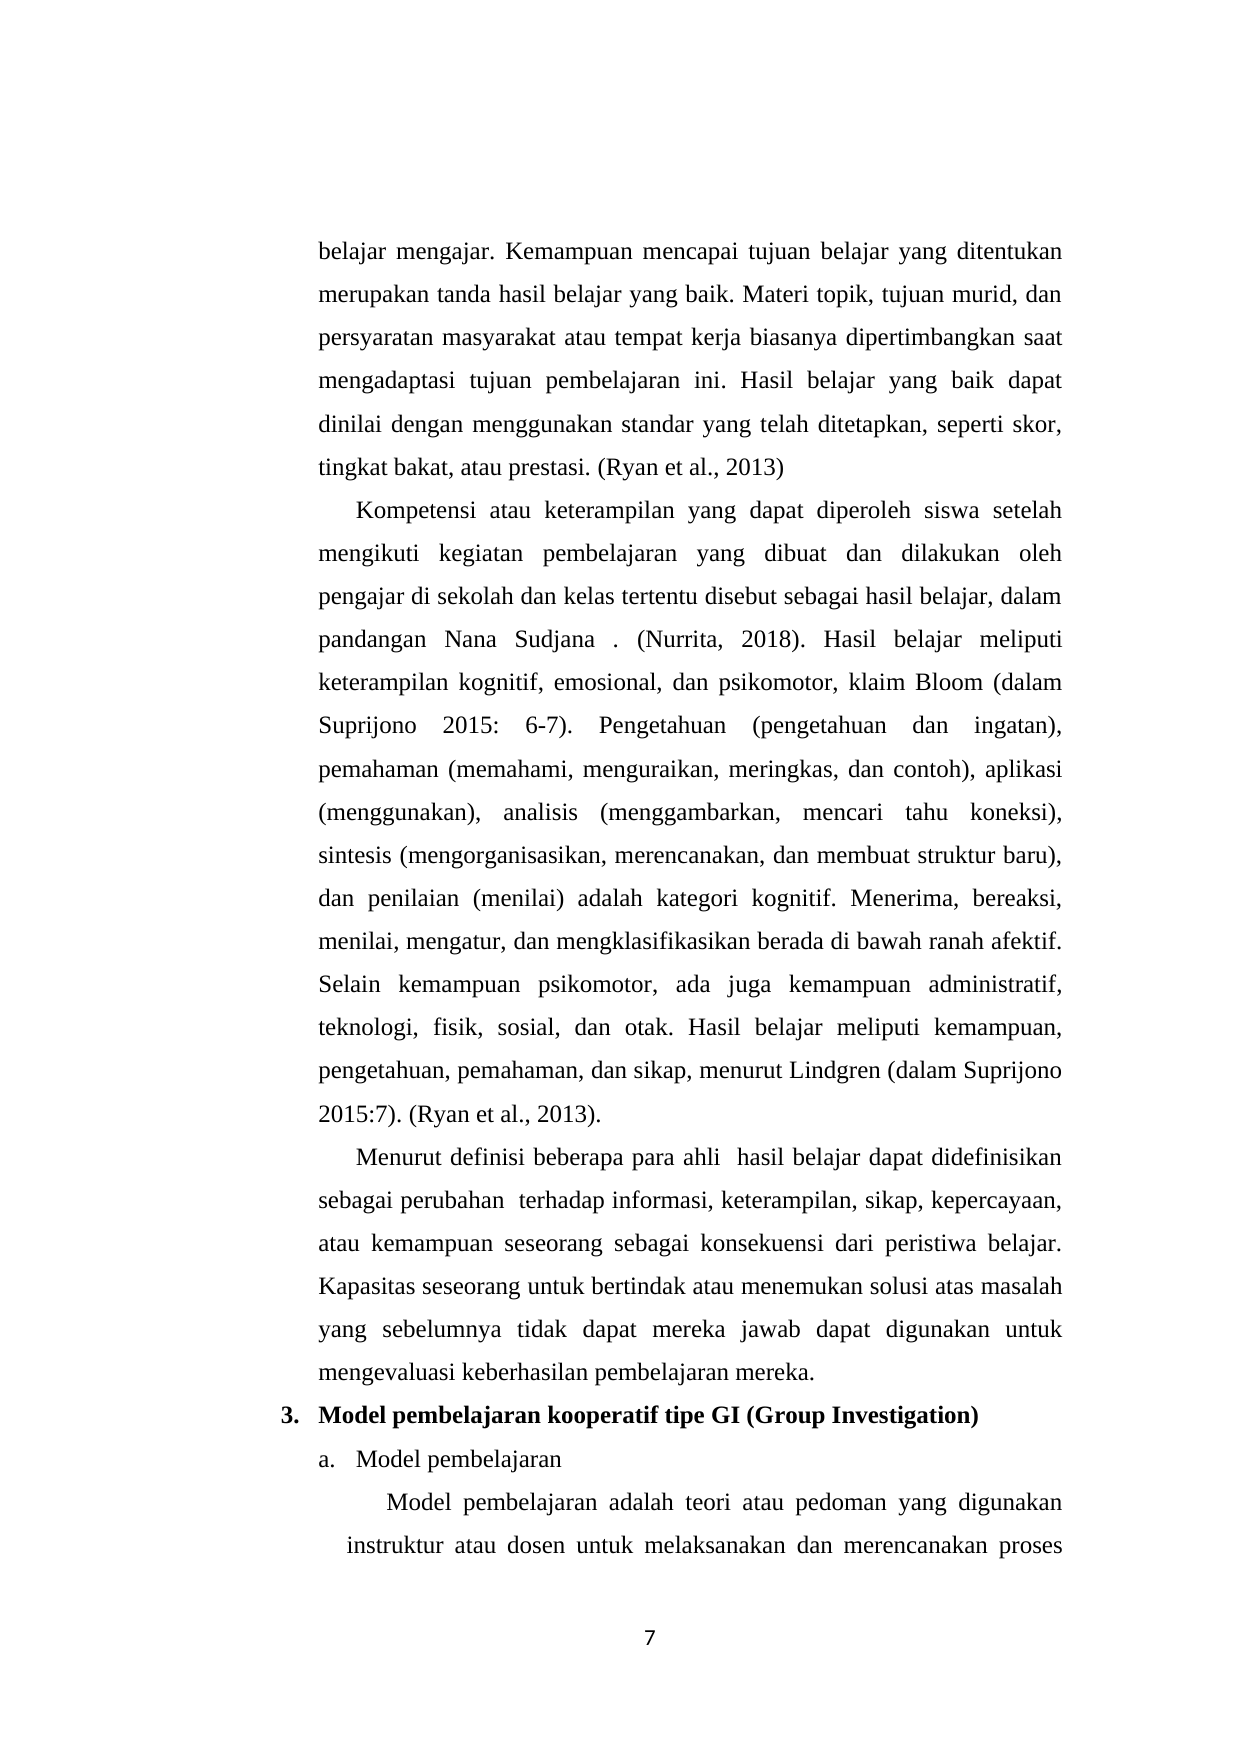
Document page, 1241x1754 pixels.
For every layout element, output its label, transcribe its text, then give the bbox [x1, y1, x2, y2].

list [318, 236, 1063, 481]
list Model pembelajaran [318, 1444, 1063, 1472]
list Model pembelajaran kooperatif tipe GI (Group Investigation) [281, 1401, 1063, 1429]
list Menurut definisi beberapa para ahli hasil belajar dapat didefinisikan sebagai perubahan terhadap informasi, keterampilan, sikap, kepercayaan, atau kemampuan seseorang sebagai konsekuensi dari peristiwa belajar. Kapasitas seseorang untuk bertindak atau menemukan solusi atas masalah yang sebelumnya tidak dapat mereka jawab dapat digunakan untuk mengevaluasi keberhasilan pembelajaran mereka. [318, 1142, 1063, 1386]
list Kompetensi atau keterampilan yang dapat diperoleh siswa setelah mengikuti kegiatan pembelajaran yang dibuat dan dilakukan oleh pengajar di sekolah dan kelas tertentu disebut sebagai hasil belajar, dalam pandangan Nana Sudjana . (Nurrita, 2018). Hasil belajar meliputi keterampilan kognitif, emosional, dan psikomotor, klaim Bloom (dalam Suprijono 2015: 6-7). Pengetahuan (pengetahuan dan ingatan), pemahaman (memahami, menguraikan, meringkas, dan contoh), aplikasi (menggunakan), analisis (menggambarkan, mencari tahu koneksi), sintesis (mengorganisasikan, merencanakan, dan membuat struktur baru), dan penilaian (menilai) adalah kategori kognitif. Menerima, bereaksi, menilai, mengatur, dan mengklasifikasikan berada di bawah ranah afektif. Selain kemampuan psikomotor, ada juga kemampuan administratif, teknologi, fisik, sosial, dan otak. Hasil belajar meliputi kemampuan, pengetahuan, pemahaman, dan sikap, menurut Lindgren (dalam Suprijono 2015:7). (Ryan et al., 2013). [318, 495, 1063, 1127]
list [346, 1487, 1063, 1559]
